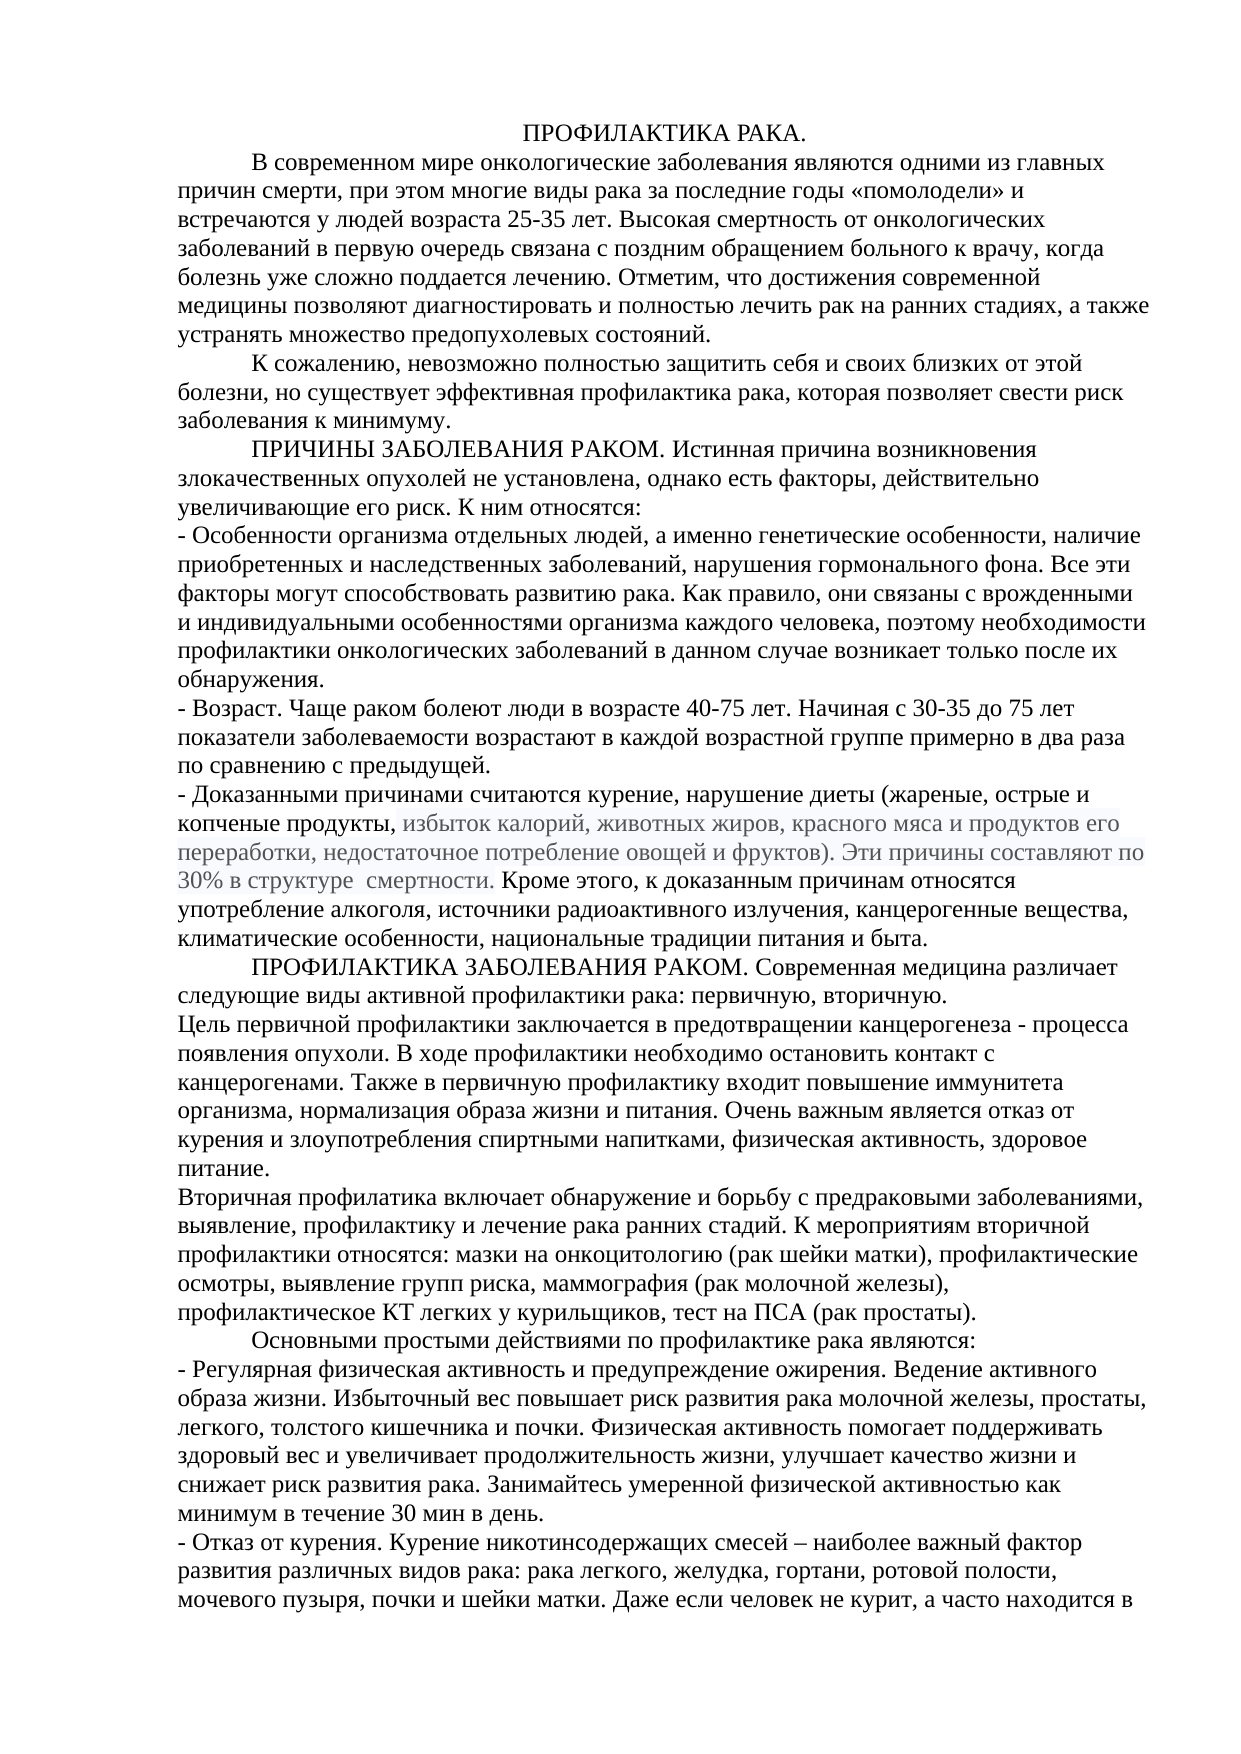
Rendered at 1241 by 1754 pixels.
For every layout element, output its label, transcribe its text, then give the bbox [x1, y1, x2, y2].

text - Доказанными причинами считаются курение, нарушение диеты (жареные, острые и копченые продукты, избыток калорий, животных жиров, красного мяса и продуктов его переработки, недостаточное потребление овощей и фруктов). Эти причины составляют по 30% в структуре смертности. Кроме этого, к доказанным причинам относятся употребление алкоголя, источники радиоактивного излучения, канцерогенные вещества, климатические особенности, национальные традиции питания и быта. [177, 779, 1152, 952]
text Вторичная профилатика включает обнаружение и борьбу с предраковыми заболеваниями, выявление, профилактику и лечение рака ранних стадий. К мероприятиям вторичной профилактики относятся: мазки на онкоцитологию (рак шейки матки), профилактические осмотры, выявление групп риска, маммография (рак молочной железы), профилактическое КТ легких у курильщиков, тест на ПСА (рак простаты). [177, 1182, 1152, 1326]
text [177, 1527, 1152, 1613]
text - Особенности организма отдельных людей, а именно генетические особенности, наличие приобретенных и наследственных заболеваний, нарушения гормонального фона. Все эти факторы могут способствовать развитию рака. Как правило, они связаны с врожденными и индивидуальными особенностями организма каждого человека, поэтому необходимости профилактики онкологических заболеваний в данном случае возникает только после их обнаружения. [177, 521, 1152, 693]
text Цель первичной профилактики заключается в предотвращении канцерогенеза - процесса появления опухоли. В ходе профилактики необходимо остановить контакт с канцерогенами. Также в первичную профилактику входит повышение иммунитета организма, нормализация образа жизни и питания. Очень важным является отказ от курения и злоупотребления спиртными напитками, физическая активность, здоровое питание. [177, 1009, 1152, 1182]
text ПРОФИЛАКТИКА ЗАБОЛЕВАНИЯ РАКОМ. Современная медицина различает следующие виды активной профилактики рака: первичную, вторичную. [177, 952, 1152, 1009]
text Основными простыми действиями по профилактике рака являются: [177, 1326, 1152, 1354]
text - Регулярная физическая активность и предупреждение ожирения. Ведение активного образа жизни. Избыточный вес повышает риск развития рака молочной железы, простаты, легкого, толстого кишечника и почки. Физическая активность помогает поддерживать здоровый вес и увеличивает продолжительность жизни, улучшает качество жизни и снижает риск развития рака. Занимайтесь умеренной физической активностью как минимум в течение 30 мин в день. [177, 1354, 1152, 1527]
text К сожалению, невозможно полностью защитить себя и своих близких от этой болезни, но существует эффективная профилактика рака, которая позволяет свести риск заболевания к минимуму. [177, 348, 1152, 434]
text ПРИЧИНЫ ЗАБОЛЕВАНИЯ РАКОМ. Истинная причина возникновения злокачественных опухолей не установлена, однако есть факторы, действительно увеличивающие его риск. К ним относятся: [177, 434, 1152, 521]
text В современном мире онкологические заболевания являются одними из главных причин смерти, при этом многие виды рака за последние годы «помолодели» и встречаются у людей возраста 25-35 лет. Высокая смертность от онкологических заболеваний в первую очередь связана с поздним обращением больного к врачу, когда болезнь уже сложно поддается лечению. Отметим, что достижения современной медицины позволяют диагностировать и полностью лечить рак на ранних стадиях, а также устранять множество предопухолевых состояний. [177, 147, 1152, 348]
text - Возраст. Чаще раком болеют люди в возрасте 40-75 лет. Начиная с 30-35 до 75 лет показатели заболеваемости возрастают в каждой возрастной группе примерно в два раза по сравнению с предыдущей. [177, 693, 1152, 779]
text ПРОФИЛАКТИКА РАКА. [177, 118, 1152, 147]
